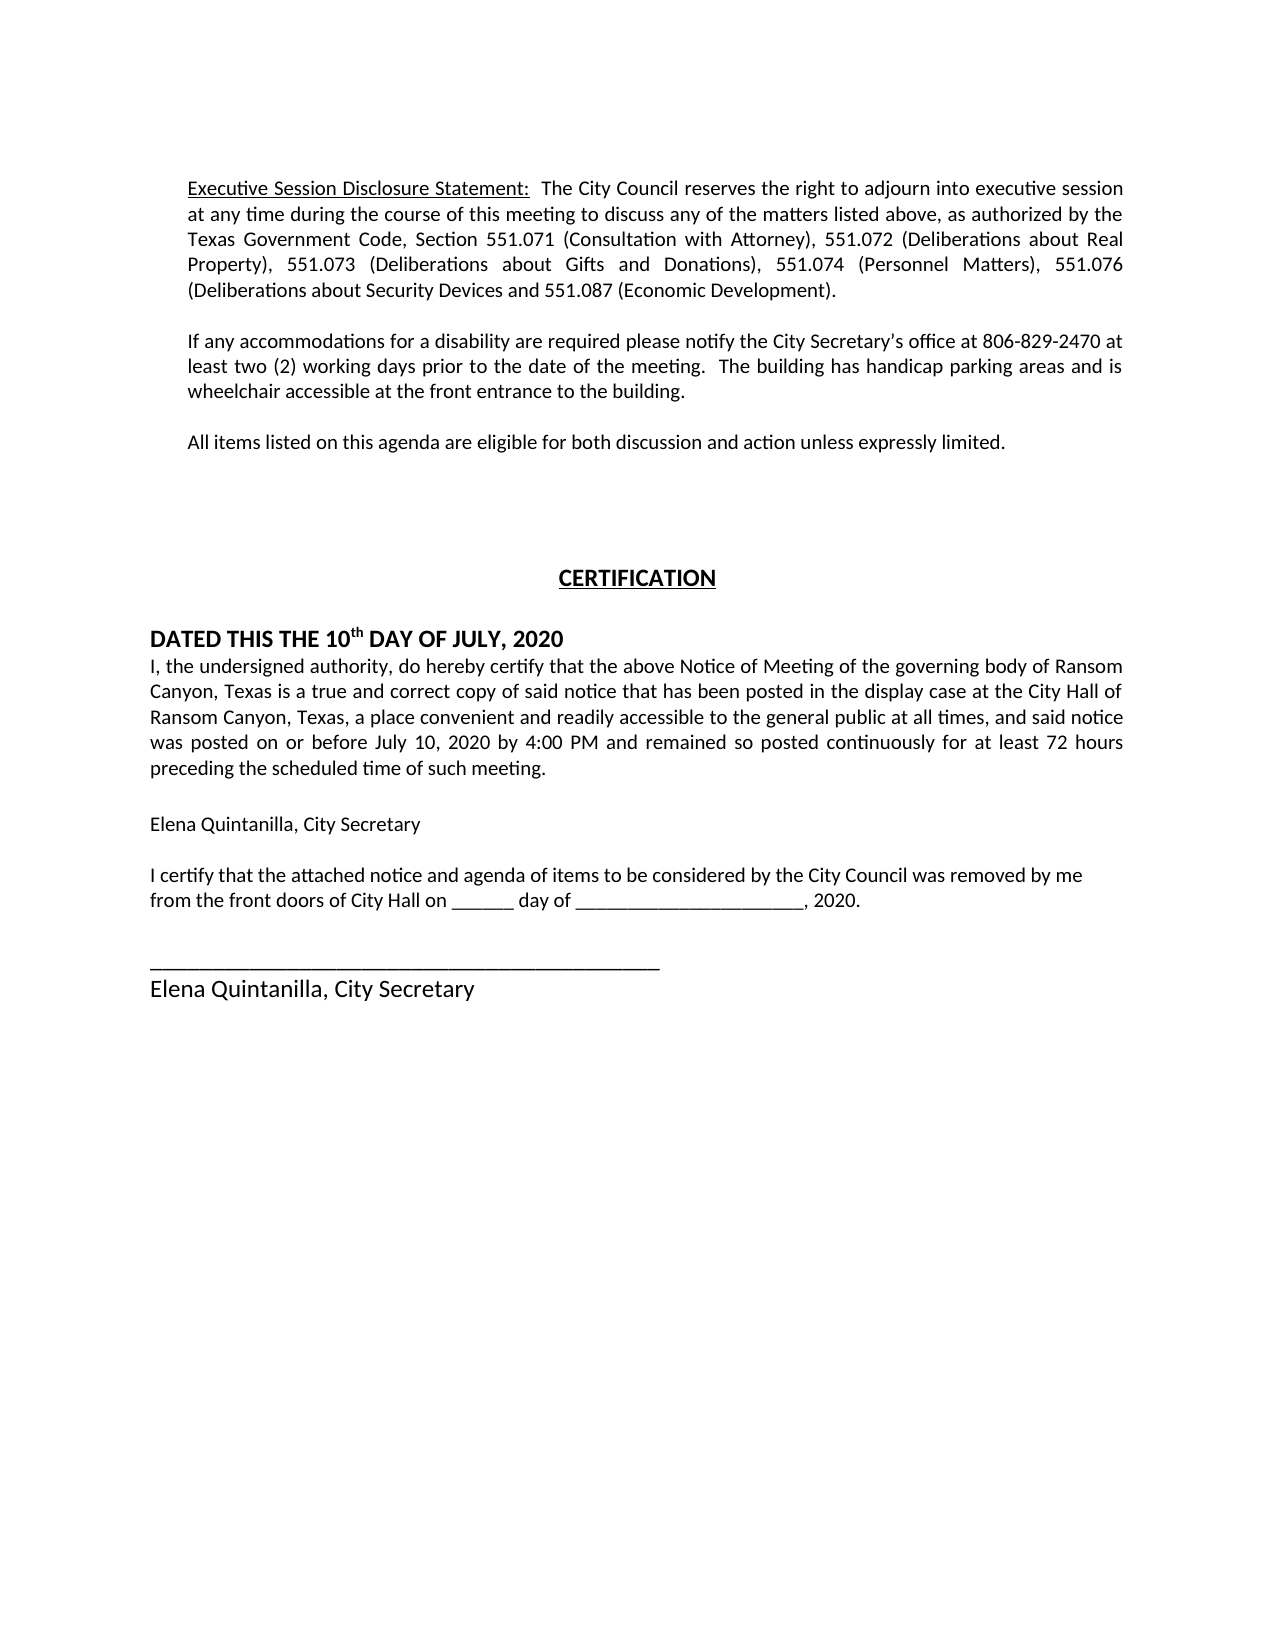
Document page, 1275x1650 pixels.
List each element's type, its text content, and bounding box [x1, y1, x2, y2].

text Executive Session Disclosure Statement: The City Council reserves the right to adjourn into executive session at any time during the course of this meeting to discuss any of the matters listed above, as authorized by the Texas Government Code, Section 551.071 (Consultation with Attorney), 551.072 (Deliberations about Real Property), 551.073 (Deliberations about Gifts and Donations), 551.074 (Personnel Matters), 551.076 (Deliberations about Security Devices and 551.087 (Economic Development). [187, 175, 1125, 302]
text I, the undersigned authority, do hereby certify that the above Notice of Meeting of the governing body of Ransom Canyon, Texas is a true and correct copy of said notice that has been posted in the display case at the City Hall of Ransom Canyon, Texas, a place convenient and readily accessible to the general public at all times, and said notice was posted on or before July 10, 2020 by 4:00 PM and remained so posted continuously for at least 72 hours preceding the scheduled time of such meeting. [150, 653, 1125, 780]
text DATED THIS THE 10th DAY OF JULY, 2020 [150, 623, 1125, 653]
text I certify that the attached notice and agenda of items to be considered by the City Council was removed by me from the front doors of City Hall on ______ day of ______________________, 2020. [150, 862, 1125, 913]
text Elena Quintanilla, City Secretary [150, 974, 1125, 1004]
text _________________________________________ [150, 943, 1125, 974]
text CERTIFICATION [150, 562, 1125, 592]
text All items listed on this agenda are eligible for both discussion and action unless expressly limited. [187, 429, 1125, 455]
text Elena Quintanilla, City Secretary [150, 811, 1125, 836]
text If any accommodations for a disability are required please notify the City Secretary’s office at 806-829-2470 at least two (2) working days prior to the date of the meeting. The building has handicap parking areas and is wheelchair accessible at the front entrance to the building. [187, 328, 1125, 404]
